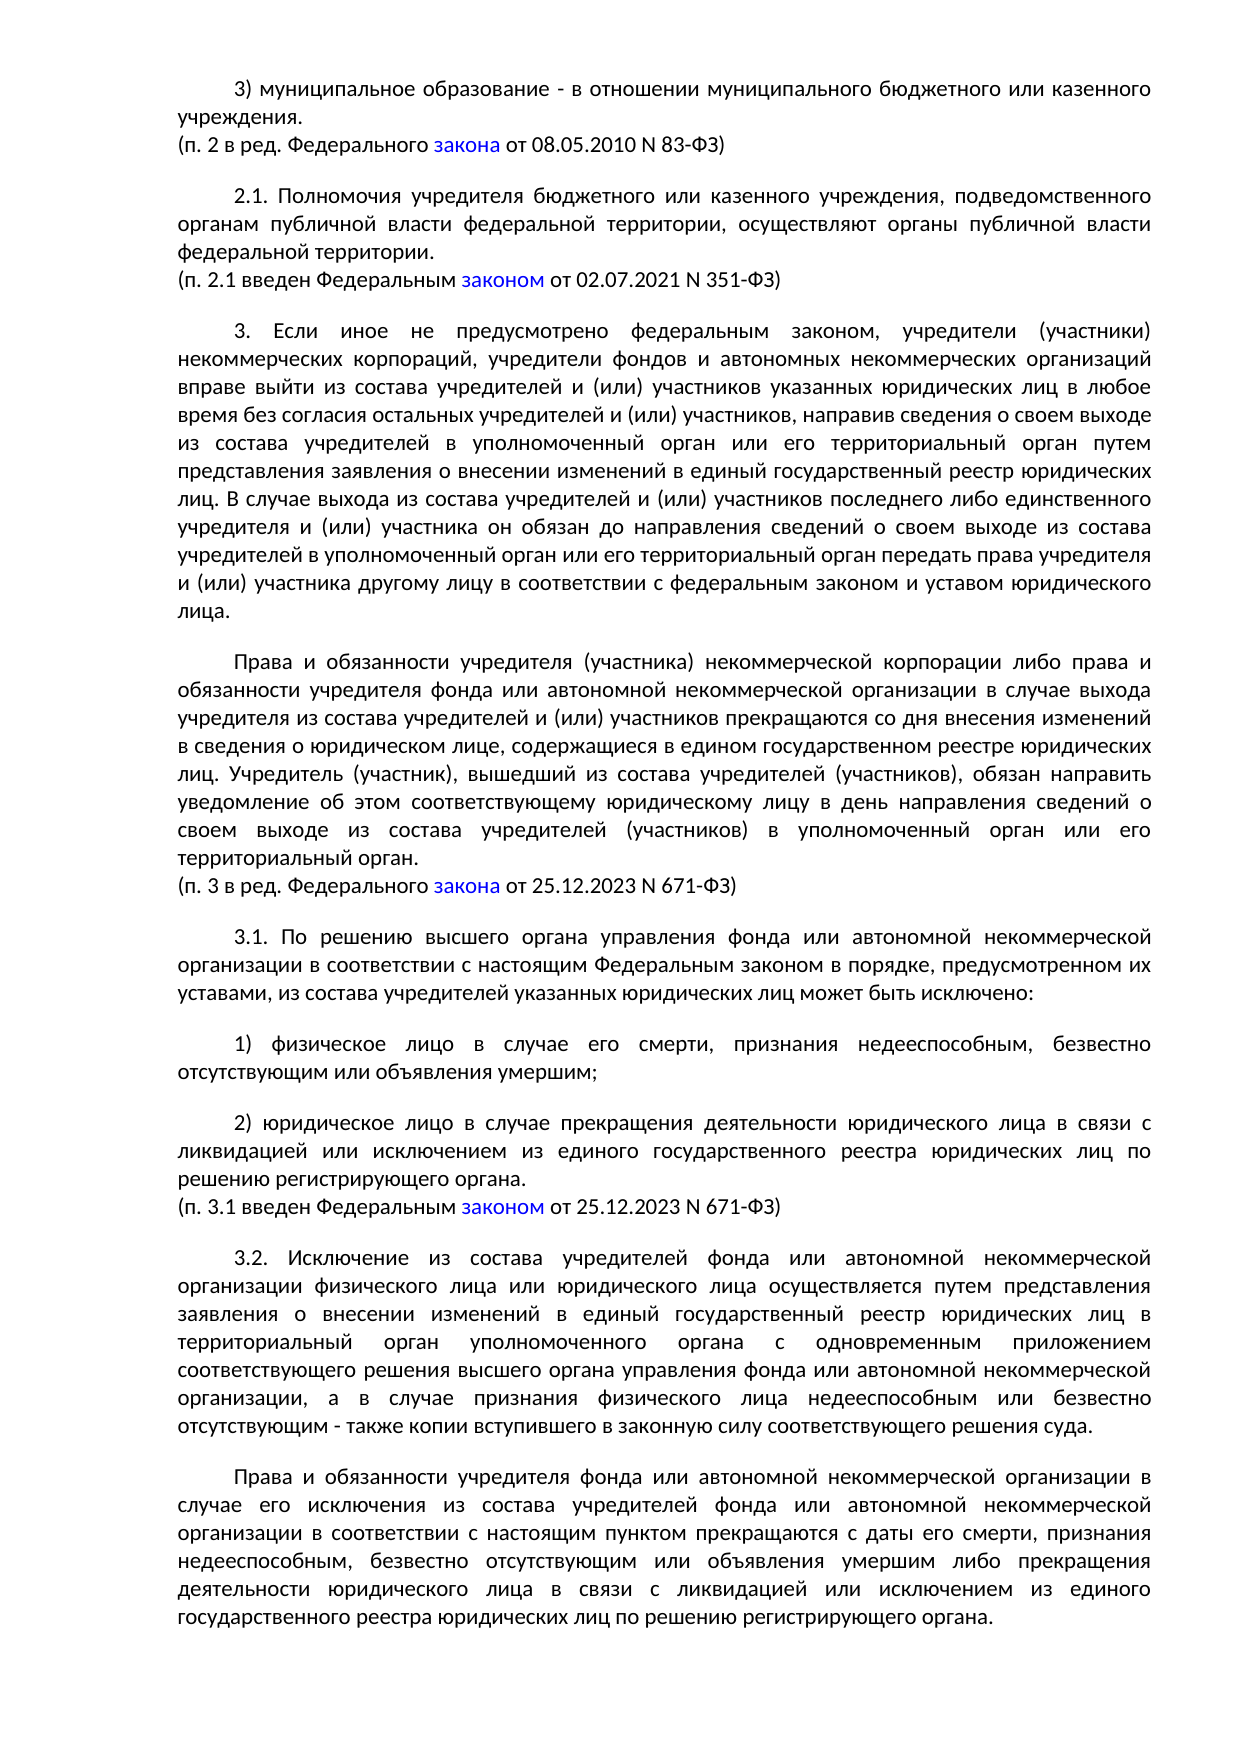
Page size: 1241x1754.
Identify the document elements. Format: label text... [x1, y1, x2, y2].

text Права и обязанности учредителя фонда или автономной некоммерческой организации в случае его исключения из состава учредителей фонда или автономной некоммерческой организации в соответствии с настоящим пунктом прекращаются с даты его смерти, признания недееспособным, безвестно отсутствующим или объявления умершим либо прекращения деятельности юридического лица в связи с ликвидацией или исключением из единого государственного реестра юридических лиц по решению регистрирующего органа. [177, 1462, 1152, 1630]
text 3.2. Исключение из состава учредителей фонда или автономной некоммерческой организации физического лица или юридического лица осуществляется путем представления заявления о внесении изменений в единый государственный реестр юридических лиц в территориальный орган уполномоченного органа с одновременным приложением соответствующего решения высшего органа управления фонда или автономной некоммерческой организации, а в случае признания физического лица недееспособным или безвестно отсутствующим - также копии вступившего в законную силу соответствующего решения суда. [177, 1243, 1152, 1439]
text 2.1. Полномочия учредителя бюджетного или казенного учреждения, подведомственного органам публичной власти федеральной территории, осуществляют органы публичной власти федеральной территории. [177, 181, 1152, 265]
text 2) юридическое лицо в случае прекращения деятельности юридического лица в связи с ликвидацией или исключением из единого государственного реестра юридических лиц по решению регистрирующего органа. [177, 1108, 1152, 1192]
text Права и обязанности учредителя (участника) некоммерческой корпорации либо права и обязанности учредителя фонда или автономной некоммерческой организации в случае выхода учредителя из состава учредителей и (или) участников прекращаются со дня внесения изменений в сведения о юридическом лице, содержащиеся в едином государственном реестре юридических лиц. Учредитель (участник), вышедший из состава учредителей (участников), обязан направить уведомление об этом соответствующему юридическому лицу в день направления сведений о своем выходе из состава учредителей (участников) в уполномоченный орган или его территориальный орган. [177, 647, 1152, 871]
text (п. 2 в ред. Федерального закона от 08.05.2010 N 83-ФЗ) [177, 130, 1152, 158]
text (п. 2.1 введен Федеральным законом от 02.07.2021 N 351-ФЗ) [177, 265, 1152, 293]
text 1) физическое лицо в случае его смерти, признания недееспособным, безвестно отсутствующим или объявления умершим; [177, 1029, 1152, 1085]
text (п. 3 в ред. Федерального закона от 25.12.2023 N 671-ФЗ) [177, 871, 1152, 899]
text 3) муниципальное образование - в отношении муниципального бюджетного или казенного учреждения. [177, 74, 1152, 130]
text 3. Если иное не предусмотрено федеральным законом, учредители (участники) некоммерческих корпораций, учредители фондов и автономных некоммерческих организаций вправе выйти из состава учредителей и (или) участников указанных юридических лиц в любое время без согласия остальных учредителей и (или) участников, направив сведения о своем выходе из состава учредителей в уполномоченный орган или его территориальный орган путем представления заявления о внесении изменений в единый государственный реестр юридических лиц. В случае выхода из состава учредителей и (или) участников последнего либо единственного учредителя и (или) участника он обязан до направления сведений о своем выходе из состава учредителей в уполномоченный орган или его территориальный орган передать права учредителя и (или) участника другому лицу в соответствии с федеральным законом и уставом юридического лица. [177, 316, 1152, 624]
text (п. 3.1 введен Федеральным законом от 25.12.2023 N 671-ФЗ) [177, 1192, 1152, 1220]
text 3.1. По решению высшего органа управления фонда или автономной некоммерческой организации в соответствии с настоящим Федеральным законом в порядке, предусмотренном их уставами, из состава учредителей указанных юридических лиц может быть исключено: [177, 922, 1152, 1006]
